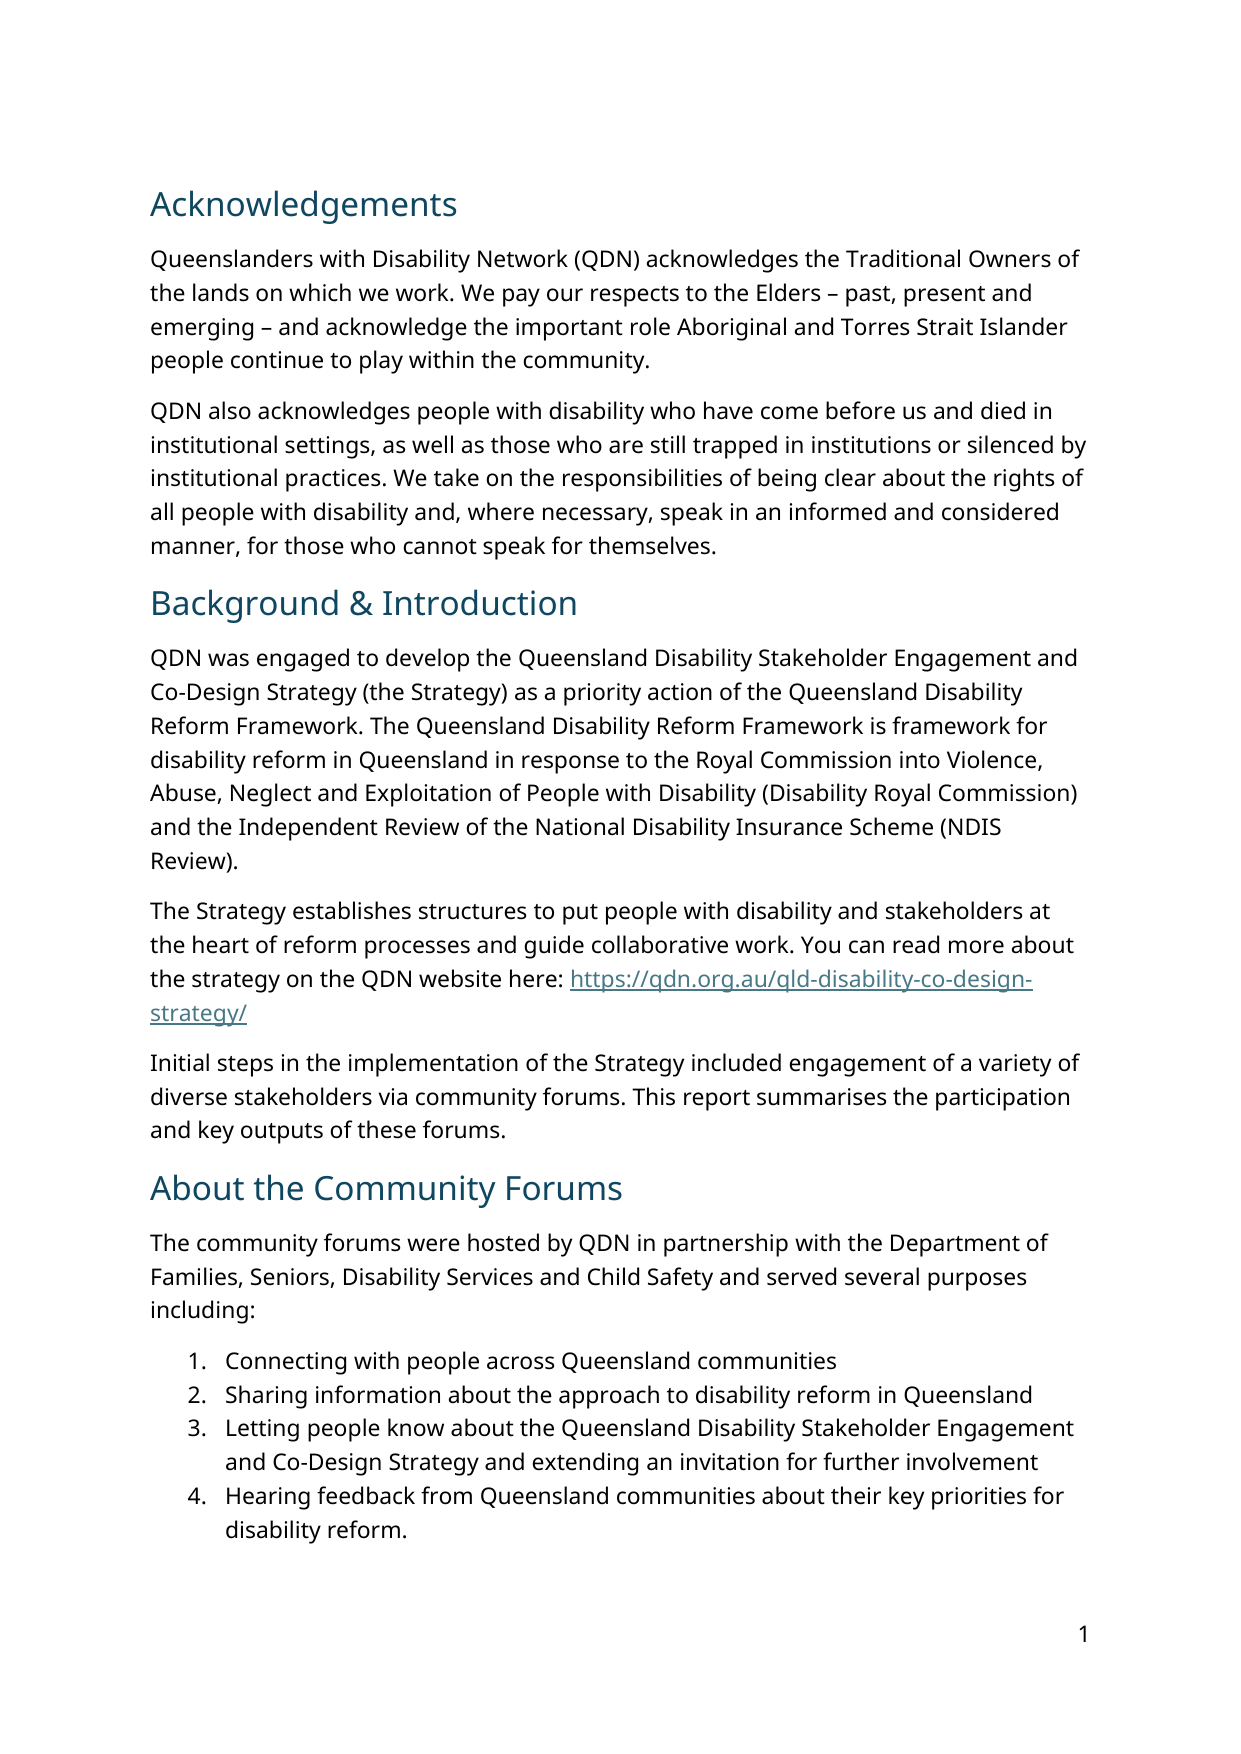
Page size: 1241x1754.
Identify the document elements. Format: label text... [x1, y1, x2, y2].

list Connecting with people across Queensland communities [187, 1345, 1090, 1376]
text QDN also acknowledges people with disability who have come before us and died in institutional settings, as well as those who are still trapped in institutions or silenced by institutional practices. We take on the responsibilities of being clear about the rights of all people with disability and, where necessary, speak in an informed and considered manner, for those who cannot speak for themselves. [150, 395, 1090, 561]
text Initial steps in the implementation of the Strategy included engagement of a variety of diverse stakeholders via community forums. This report summarises the participation and key outputs of these forums. [150, 1047, 1090, 1146]
subtitle About the Community Forums [150, 1165, 1090, 1210]
text Queenslanders with Disability Network (QDN) acknowledges the Traditional Owners of the lands on which we work. We pay our respects to the Elders – past, present and emerging – and acknowledge the important role Aboriginal and Torres Strait Islander people continue to play within the community. [150, 243, 1090, 376]
text The community forums were hosted by QDN in partnership with the Department of Families, Seniors, Disability Services and Child Safety and served several purposes including: [150, 1227, 1090, 1326]
list Hearing feedback from Queensland communities about their key priorities for disability reform. [187, 1480, 1090, 1545]
list Letting people know about the Queensland Disability Stakeholder Engagement and Co-Design Strategy and extending an invitation for further involvement [187, 1412, 1090, 1477]
text QDN was engaged to develop the Queensland Disability Stakeholder Engagement and Co-Design Strategy (the Strategy) as a priority action of the Queensland Disability Reform Framework. The Queensland Disability Reform Framework is framework for disability reform in Queensland in response to the Royal Commission into Violence, Abuse, Neglect and Exploitation of People with Disability (Disability Royal Commission) and the Independent Review of the National Disability Insurance Scheme (NDIS Review). [150, 642, 1090, 876]
text The Strategy establishes structures to put people with disability and stakeholders at the heart of reform processes and guide collaborative work. You can read more about the strategy on the QDN website here: https://qdn.org.au/qld-disability-co-design-strategy/ [150, 895, 1090, 1028]
subtitle Background & Introduction [150, 580, 1090, 626]
subtitle Acknowledgements [150, 181, 1090, 226]
list Sharing information about the approach to disability reform in Queensland [187, 1378, 1090, 1410]
